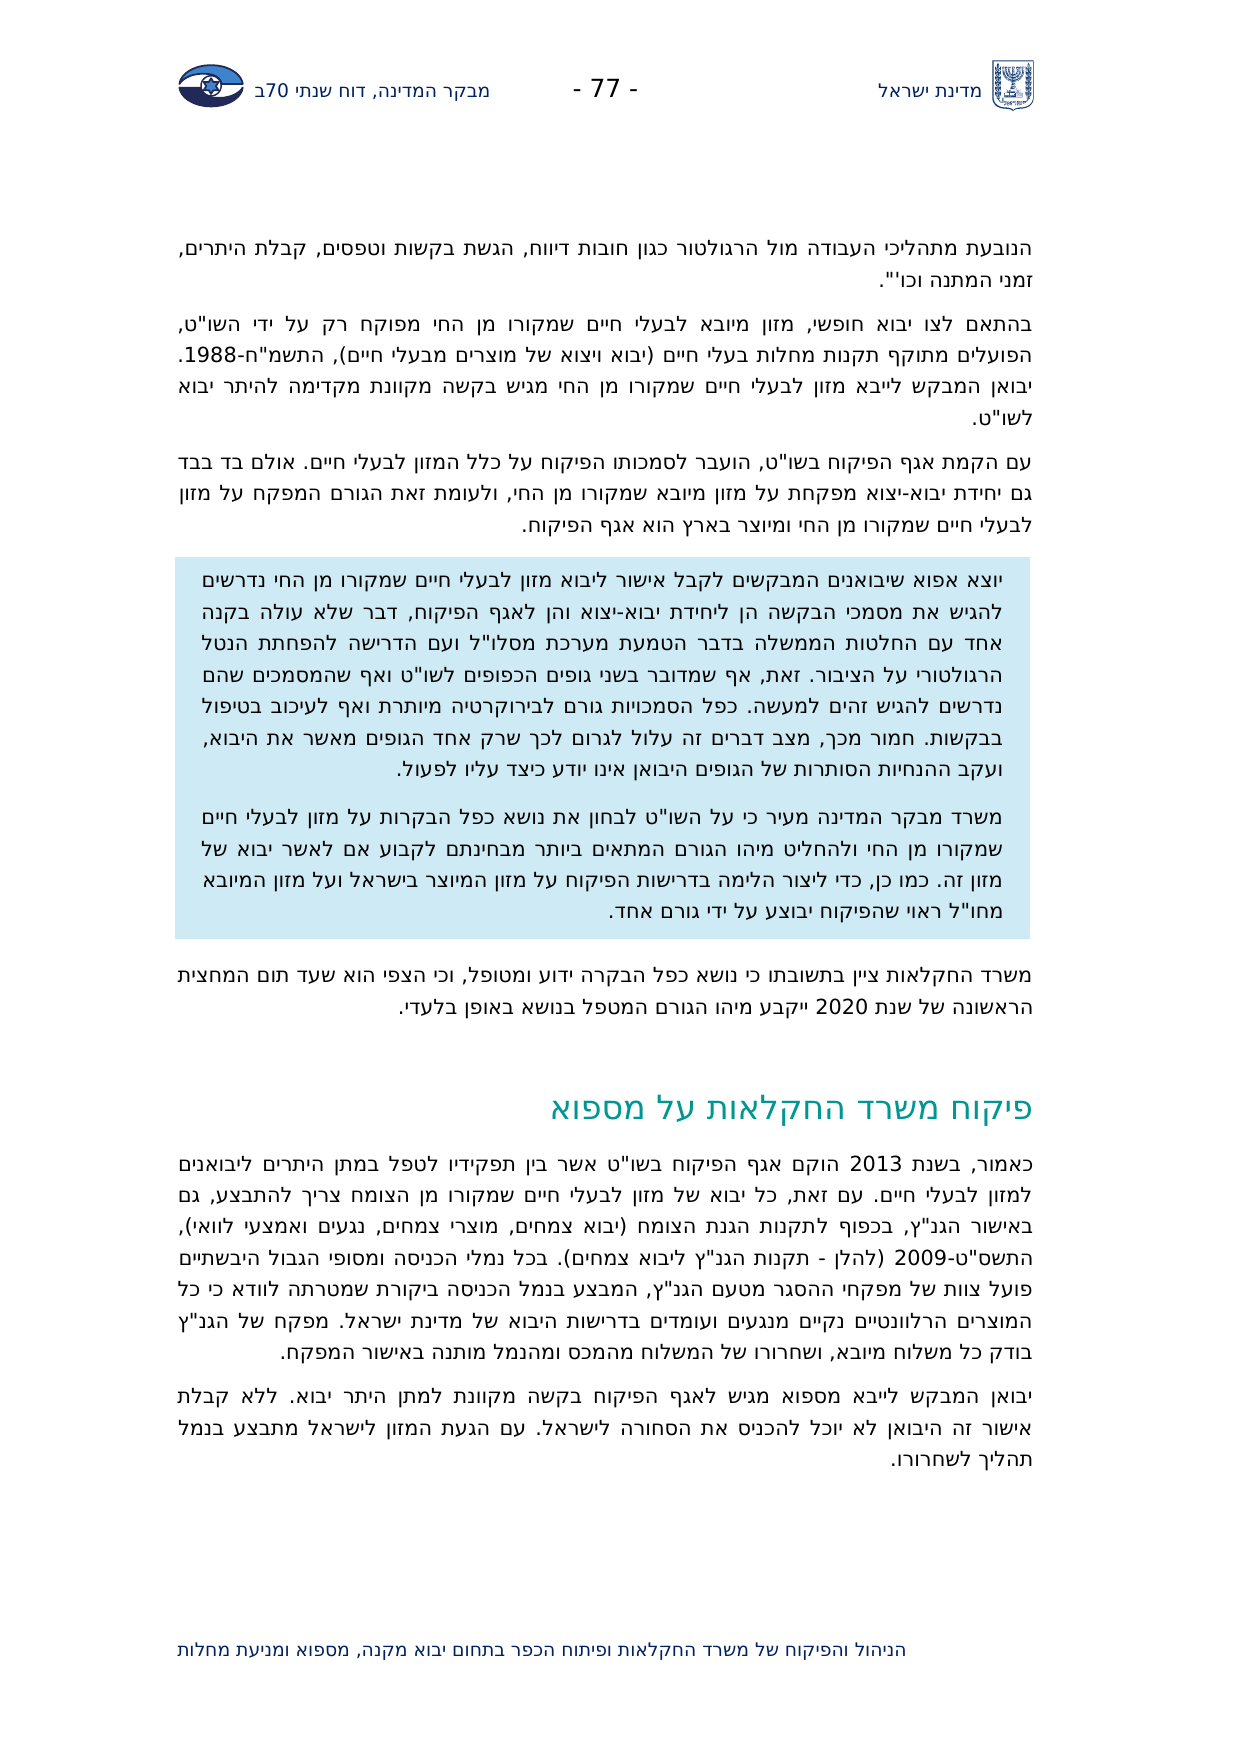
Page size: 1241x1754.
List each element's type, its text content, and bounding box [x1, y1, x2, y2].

text יבואן המבקש לייבא מספוא מגיש לאגף הפיקוח בקשה מקוונת למתן היתר יבוא. ללא קבלת אישור זה היבואן לא יוכל להכניס את הסחורה לישראל. עם הגעת המזון לישראל מתבצע בנמל תהליך לשחרורו. [177, 1384, 1033, 1472]
text כאמור, בשנת 2013 הוקם אגף הפיקוח בשו"ט אשר בין תפקידיו לטפל במתן היתרים ליבואנים למזון לבעלי חיים. עם זאת, כל יבוא של מזון לבעלי חיים שמקורו מן הצומח צריך להתבצע, גם באישור הגנ"ץ, בכפוף לתקנות הגנת הצומח (יבוא צמחים, מוצרי צמחים, נגעים ואמצעי לוואי), התשס"ט-2009 (להלן - תקנות הגנ"ץ ליבוא צמחים). בכל נמלי הכניסה ומסופי הגבול היבשתיים פועל צוות של מפקחי ההסגר מטעם הגנ"ץ, המבצע בנמל הכניסה ביקורת שמטרתה לוודא כי כל המוצרים הרלוונטיים נקיים מנגעים ועומדים בדרישות היבוא של מדינת ישראל. מפקח של הגנ"ץ בודק כל משלוח מיובא, ושחרורו של המשלוח מהמכס ומהנמל מותנה באישור המפקח. [177, 1152, 1033, 1365]
text עם הקמת אגף הפיקוח בשו"ט, הועבר לסמכותו הפיקוח על כלל המזון לבעלי חיים. אולם בד בבד גם יחידת יבוא-יצוא מפקחת על מזון מיובא שמקורו מן החי, ולעומת זאת הגורם המפקח על מזון לבעלי חיים שמקורו מן החי ומיוצר בארץ הוא אגף הפיקוח. [177, 450, 1033, 537]
text יוצא אפוא שיבואנים המבקשים לקבל אישור ליבוא מזון לבעלי חיים שמקורו מן החי נדרשים להגיש את מסמכי הבקשה הן ליחידת יבוא-יצוא והן לאגף הפיקוח, דבר שלא עולה בקנה אחד עם החלטות הממשלה בדבר הטמעת מערכת מסלו"ל ועם הדרישה להפחתת הנטל הרגולטורי על הציבור. זאת, אף שמדובר בשני גופים הכפופים לשו"ט ואף שהמסמכים שהם נדרשים להגיש זהים למעשה. כפל הסמכויות גורם לבירוקרטיה מיותרת ואף לעיכוב בטיפול בבקשות. חמור מכך, מצב דברים זה עלול לגרום לכך שרק אחד הגופים מאשר את היבוא, ועקב ההנחיות הסותרות של הגופים היבואן אינו יודע כיצד עליו לפעול. [178, 560, 1027, 781]
text בהתאם לצו יבוא חופשי, מזון מיובא לבעלי חיים שמקורו מן החי מפוקח רק על ידי השו"ט, הפועלים מתוקף תקנות מחלות בעלי חיים (יבוא ויצוא של מוצרים מבעלי חיים), התשמ"ח-1988. יבואן המבקש לייבא מזון לבעלי חיים שמקורו מן החי מגיש בקשה מקוונת מקדימה להיתר יבוא לשו"ט. [177, 312, 1033, 430]
text משרד מבקר המדינה מעיר כי על השו"ט לבחון את נושא כפל הבקרות על מזון לבעלי חיים שמקורו מן החי ולהחליט מיהו הגורם המתאים ביותר מבחינתם לקבוע אם לאשר יבוא של מזון זה. כמו כן, כדי ליצור הלימה בדרישות הפיקוח על מזון המיוצר בישראל ועל מזון המיובא מחו"ל ראוי שהפיקוח יבוצע על ידי גורם אחד. [178, 794, 1027, 936]
text משרד החקלאות ציין בתשובתו כי נושא כפל הבקרה ידוע ומטופל, וכי הצפי הוא שעד תום המחצית הראשונה של שנת 2020 ייקבע מיהו הגורם המטפל בנושא באופן בלעדי. [177, 963, 1033, 1019]
text פיקוח משרד החקלאות על מספוא [177, 1089, 1033, 1128]
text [177, 236, 1033, 292]
